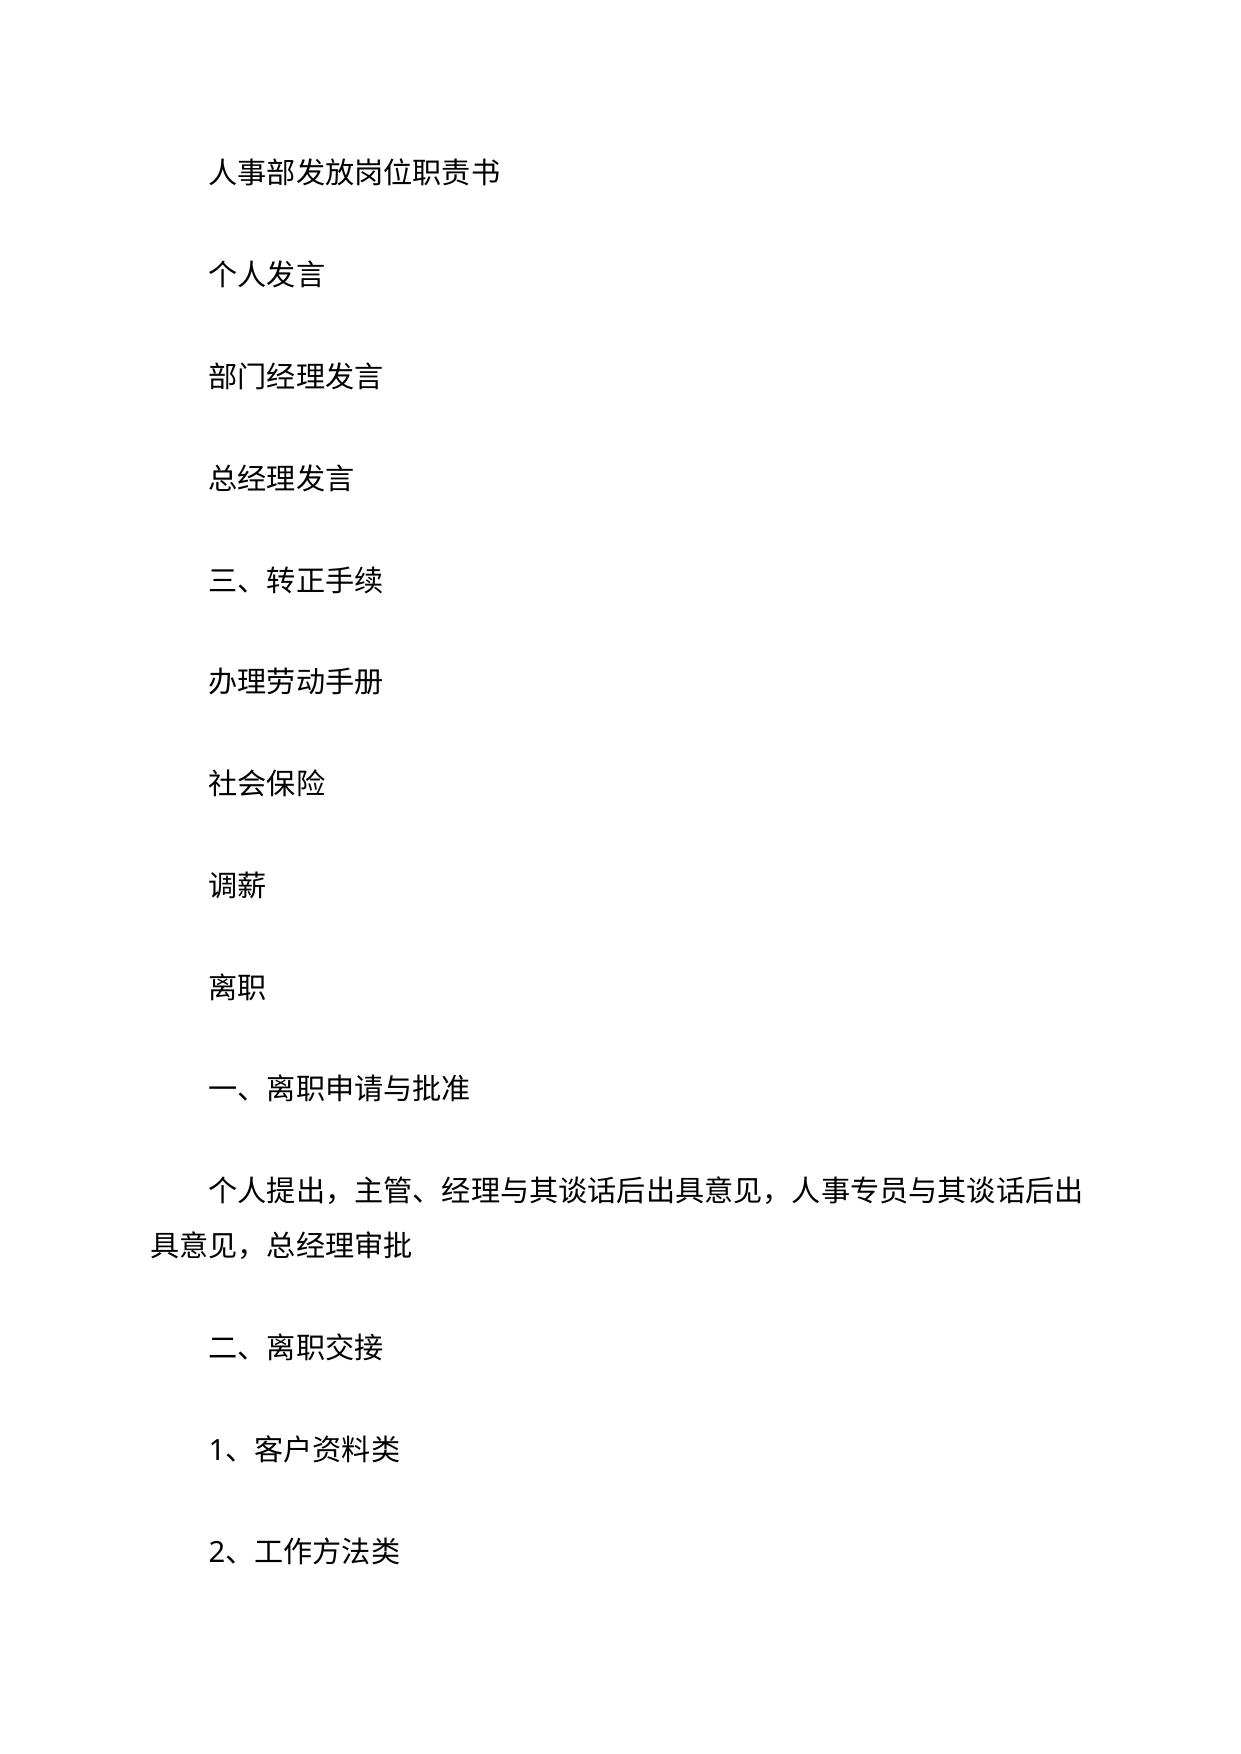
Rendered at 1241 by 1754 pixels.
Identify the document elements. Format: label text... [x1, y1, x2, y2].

text 个人提出，主管、经理与其谈话后出具意见，人事专员与其谈话后出具意见，总经理审批 [150, 1168, 1090, 1265]
text 1、客户资料类 [150, 1426, 1090, 1468]
text 二、离职交接 [150, 1324, 1090, 1367]
text 离职 [150, 964, 1090, 1006]
text 人事部发放岗位职责书 [150, 150, 1090, 192]
text 调薪 [150, 862, 1090, 905]
text 总经理发言 [150, 455, 1090, 498]
text 2、工作方法类 [150, 1528, 1090, 1571]
text 一、离职申请与批准 [150, 1066, 1090, 1108]
text 部门经理发言 [150, 353, 1090, 396]
text 个人发言 [150, 252, 1090, 294]
text 办理劳动手册 [150, 659, 1090, 701]
text 社会保险 [150, 761, 1090, 803]
text 三、转正手续 [150, 557, 1090, 599]
